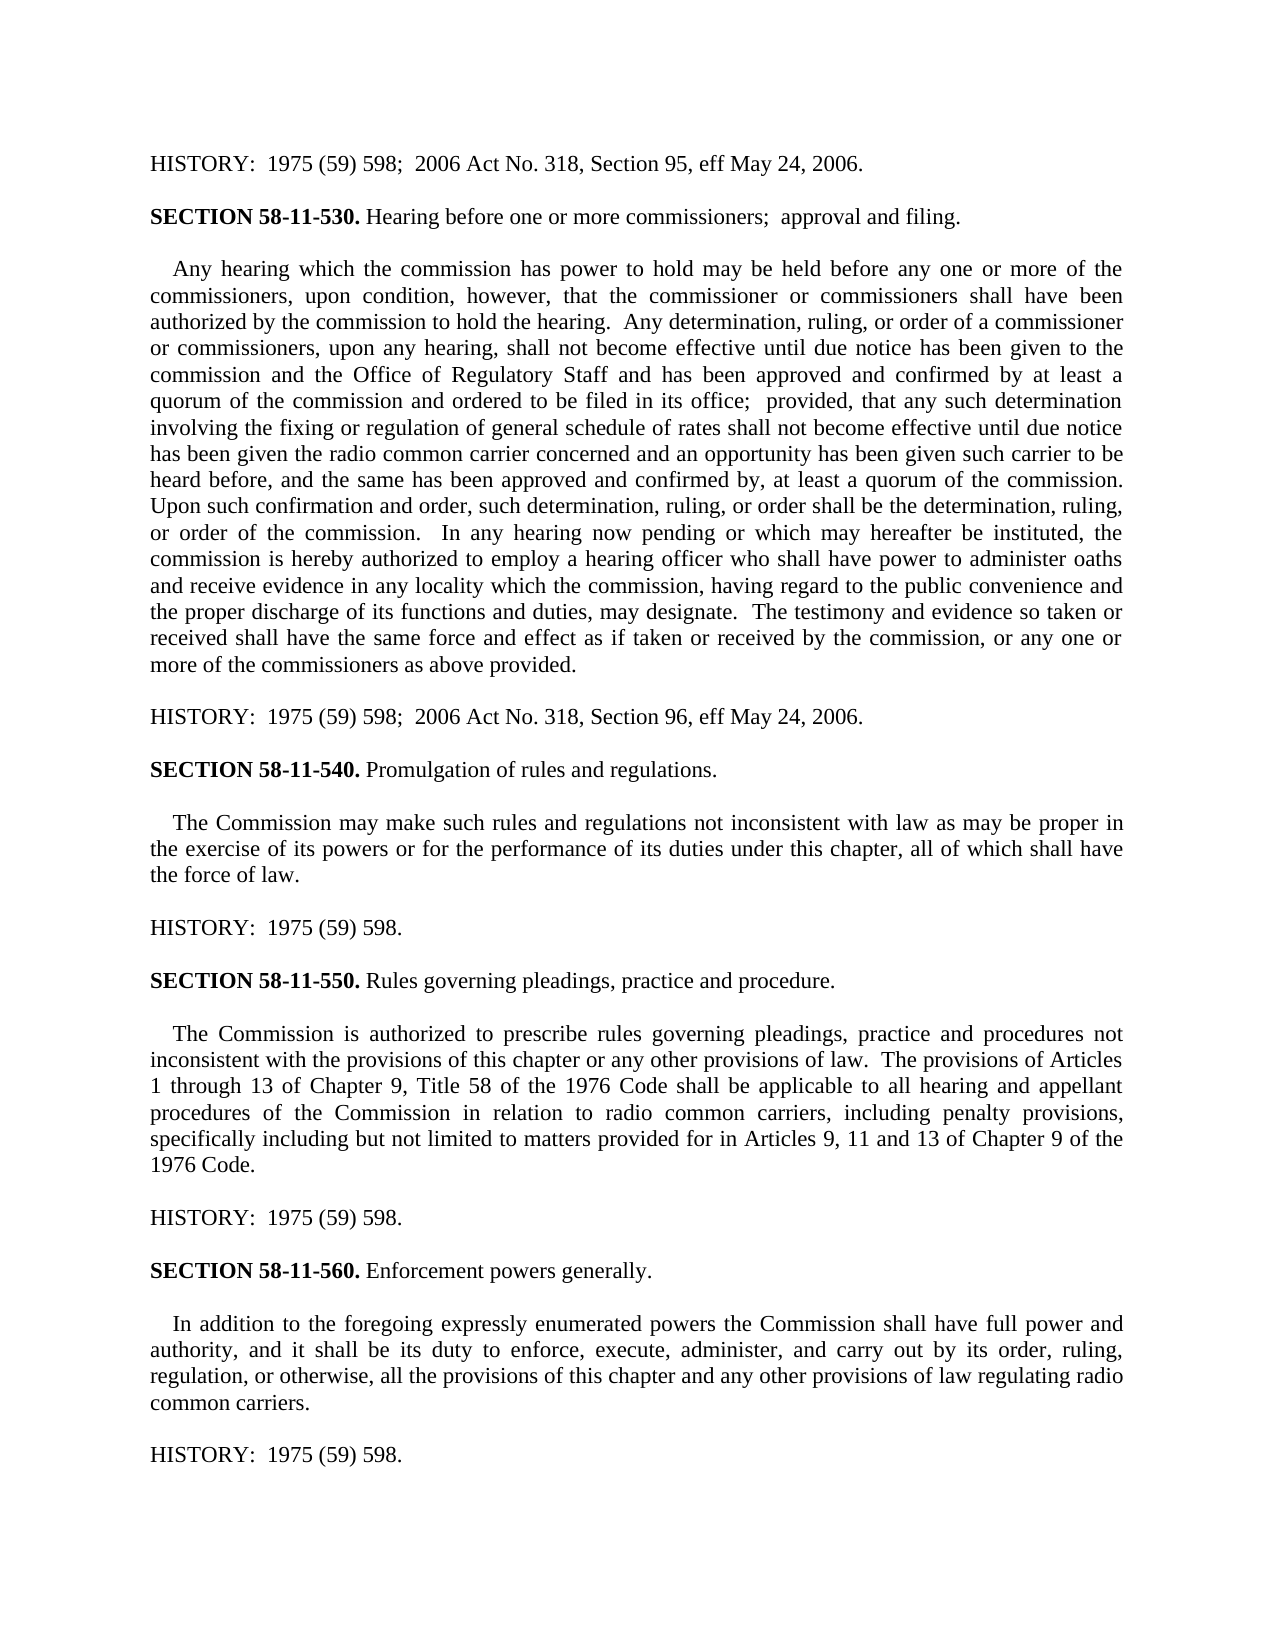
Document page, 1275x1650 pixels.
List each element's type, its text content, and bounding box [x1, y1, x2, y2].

text SECTION 58-11-550. Rules governing pleadings, practice and procedure. [150, 967, 1125, 993]
text HISTORY: 1975 (59) 598. [150, 1441, 1125, 1468]
text The Commission is authorized to prescribe rules governing pleadings, practice and procedures not inconsistent with the provisions of this chapter or any other provisions of law. The provisions of Articles 1 through 13 of Chapter 9, Title 58 of the 1976 Code shall be applicable to all hearing and appellant procedures of the Commission in relation to radio common carriers, including penalty provisions, specifically including but not limited to matters provided for in Articles 9, 11 and 13 of Chapter 9 of the 1976 Code. [150, 1020, 1125, 1178]
text SECTION 58-11-540. Promulgation of rules and regulations. [150, 756, 1125, 782]
text In addition to the foregoing expressly enumerated powers the Commission shall have full power and authority, and it shall be its duty to enforce, execute, administer, and carry out by its order, ruling, regulation, or otherwise, all the provisions of this chapter and any other provisions of law regulating radio common carriers. [150, 1309, 1125, 1415]
text HISTORY: 1975 (59) 598. [150, 914, 1125, 941]
text HISTORY: 1975 (59) 598; 2006 Act No. 318, Section 96, eff May 24, 2006. [150, 703, 1125, 730]
text SECTION 58-11-560. Enforcement powers generally. [150, 1257, 1125, 1283]
text Any hearing which the commission has power to hold may be held before any one or more of the commissioners, upon condition, however, that the commissioner or commissioners shall have been authorized by the commission to hold the hearing. Any determination, ruling, or order of a commissioner or commissioners, upon any hearing, shall not become effective until due notice has been given to the commission and the Office of Regulatory Staff and has been approved and confirmed by at least a quorum of the commission and ordered to be filed in its office; provided, that any such determination involving the fixing or regulation of general schedule of rates shall not become effective until due notice has been given the radio common carrier concerned and an opportunity has been given such carrier to be heard before, and the same has been approved and confirmed by, at least a quorum of the commission. Upon such confirmation and order, such determination, ruling, or order shall be the determination, ruling, or order of the commission. In any hearing now pending or which may hereafter be instituted, the commission is hereby authorized to employ a hearing officer who shall have power to administer oaths and receive evidence in any locality which the commission, having regard to the public convenience and the proper discharge of its functions and duties, may designate. The testimony and evidence so taken or received shall have the same force and effect as if taken or received by the commission, or any one or more of the commissioners as above provided. [150, 255, 1125, 677]
text HISTORY: 1975 (59) 598. [150, 1204, 1125, 1231]
text The Commission may make such rules and regulations not inconsistent with law as may be proper in the exercise of its powers or for the performance of its duties under this chapter, all of which shall have the force of law. [150, 809, 1125, 888]
text HISTORY: 1975 (59) 598; 2006 Act No. 318, Section 95, eff May 24, 2006. [150, 150, 1125, 176]
text SECTION 58-11-530. Hearing before one or more commissioners; approval and filing. [150, 203, 1125, 229]
